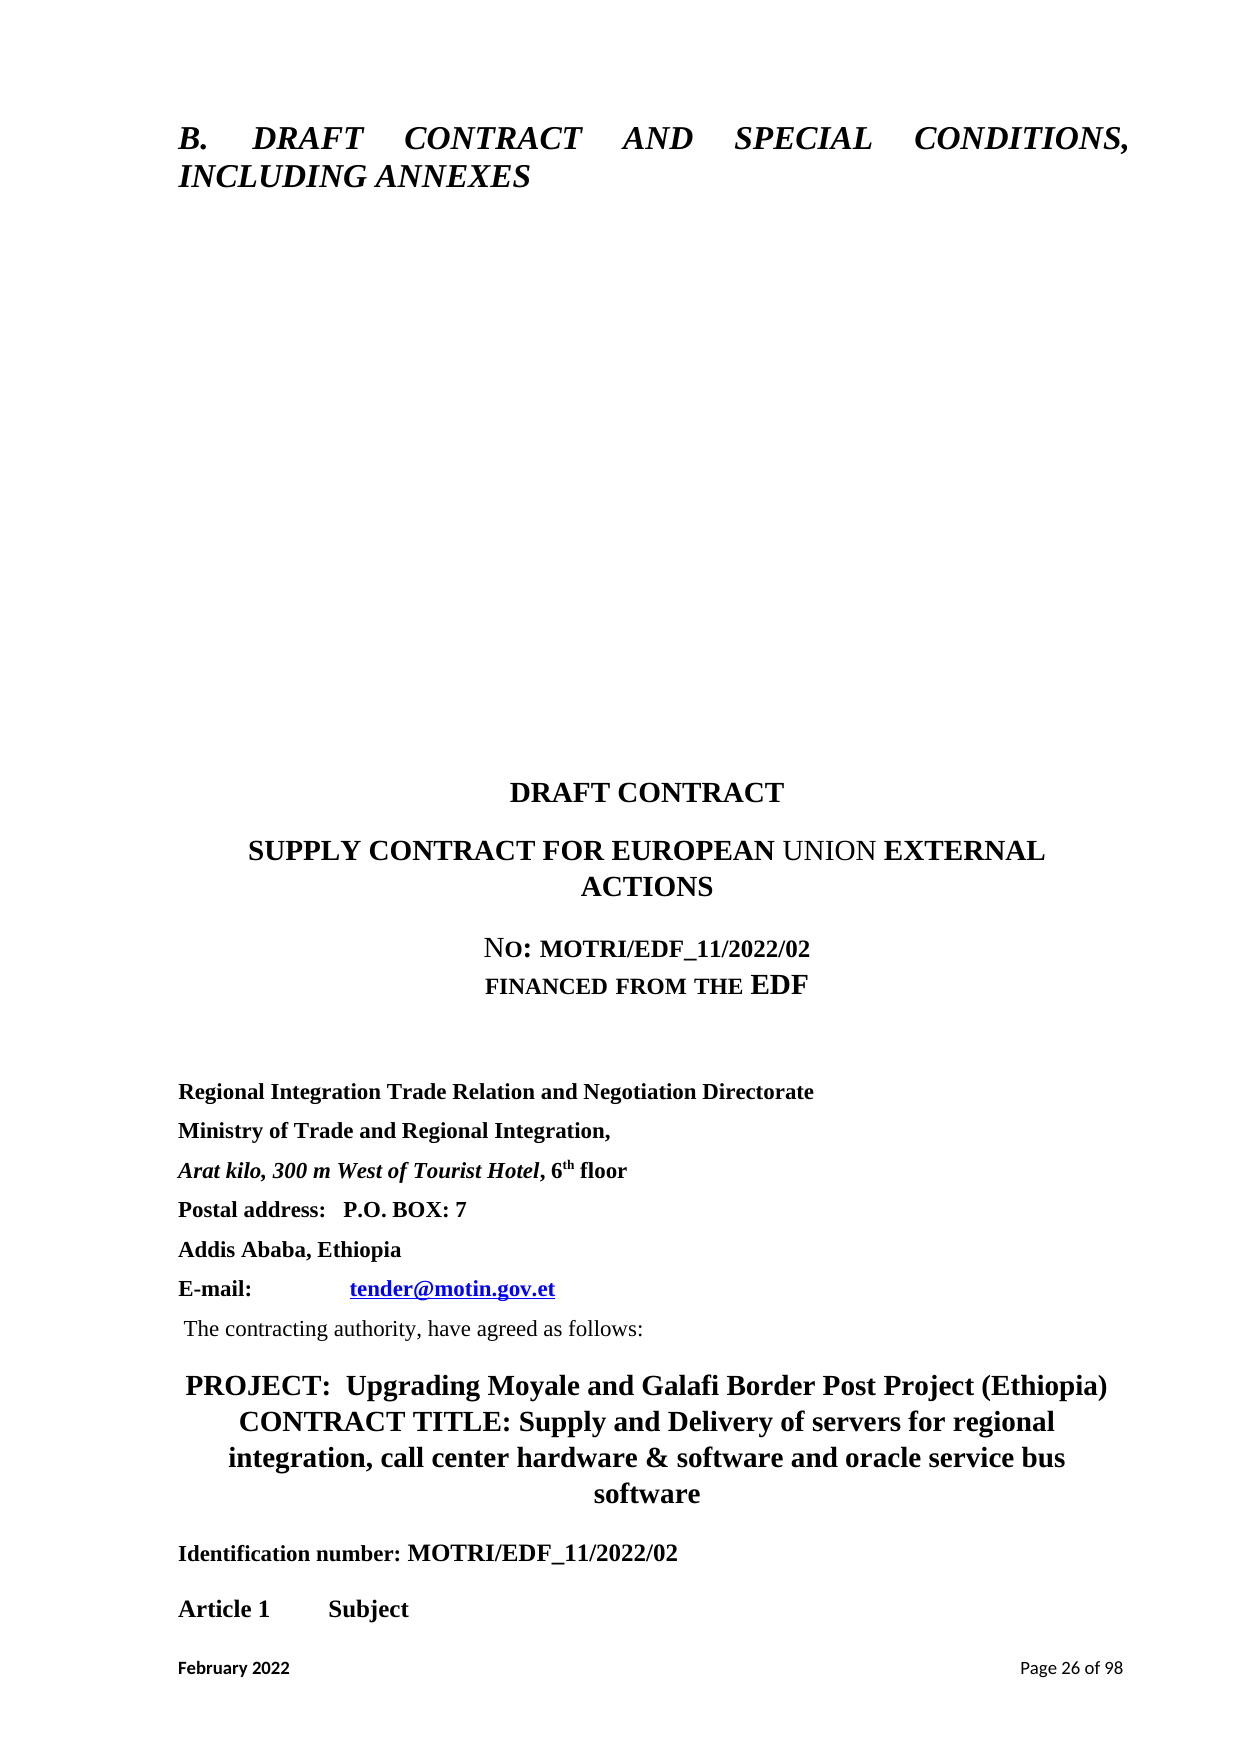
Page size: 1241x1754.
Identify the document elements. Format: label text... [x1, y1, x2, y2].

text Regional Integration Trade Relation and Negotiation Directorate [178, 1078, 1116, 1104]
subtitle B. DRAFT CONTRACT AND SPECIAL CONDITIONS, INCLUDING ANNEXES [178, 118, 1130, 195]
text Identification number: MOTRI/EDF_11/2022/02 [178, 1538, 1116, 1567]
text No: MOTRI/EDF_11/2022/02 [178, 931, 1116, 964]
subtitle DRAFT CONTRACT [178, 775, 1116, 808]
text Addis Ababa, Ethiopia [178, 1236, 1116, 1262]
text SUPPLY CONTRACT FOR EUROPEAN UNION EXTERNAL ACTIONS [178, 833, 1116, 903]
text PROJECT: Upgrading Moyale and Galafi Border Post Project (Ethiopia) [178, 1368, 1116, 1402]
text Article 1 Subject [178, 1594, 1116, 1623]
text financed from the EDF [178, 967, 1116, 1000]
text Arat kilo, 300 m West of Tourist Hotel, 6th floor [178, 1157, 1116, 1183]
text E-mail: tender@motin.gov.et [178, 1275, 1116, 1302]
text Postal address: P.O. BOX: 7 [178, 1196, 1116, 1223]
text The contracting authority, have agreed as follows: [178, 1315, 1116, 1341]
text Ministry of Trade and Regional Integration, [178, 1117, 1116, 1144]
text CONTRACT TITLE: Supply and Delivery of servers for regional integration, call center hardware & software and oracle service bus software [178, 1404, 1116, 1510]
